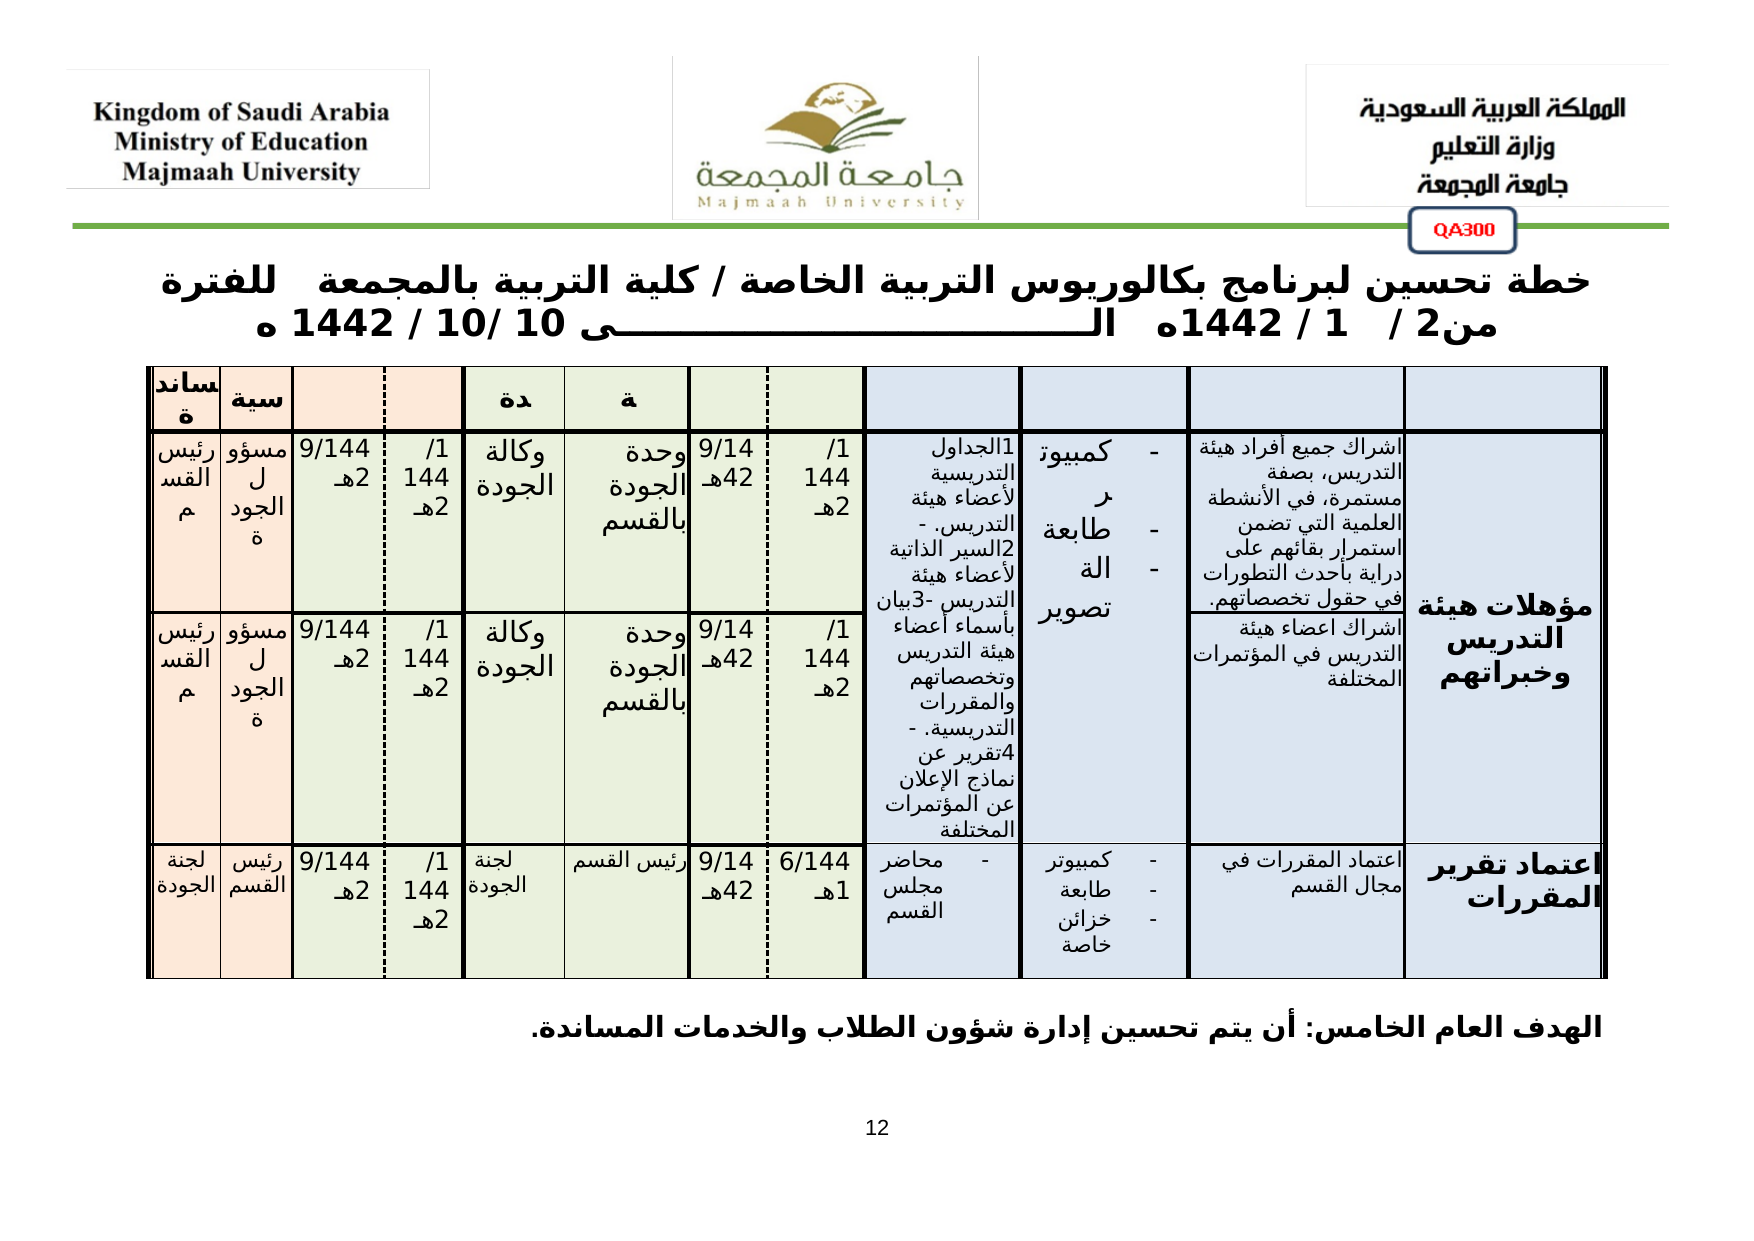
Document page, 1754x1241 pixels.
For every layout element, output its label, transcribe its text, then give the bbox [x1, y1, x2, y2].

table_cell الى [691, 367, 768, 429]
table_cell رئيس القسم [154, 614, 220, 842]
table_cell 1/ 1442هـ [768, 434, 862, 611]
table_cell وحدة الجودة بالقسم [565, 614, 687, 842]
table_cell المساندة [466, 367, 564, 429]
table_cell 1/ 1442هـ [384, 615, 461, 842]
picture [66, 56, 1670, 256]
table_cell مؤهلات هيئة التدريس وخبراتهم [1406, 434, 1600, 842]
table_cell محاضر مجلس القسم [867, 844, 1018, 978]
table_cell 6/1441هـ [768, 847, 862, 978]
table_cell المساندة [154, 367, 219, 429]
table_cell مسؤول الجودة [221, 434, 291, 611]
table_cell الأساسية [565, 367, 687, 429]
table_cell 9/1442هـ [691, 615, 768, 842]
table_cell رئيس القسم [565, 846, 687, 978]
table_cell اعتماد المقررات في مجال القسم [1191, 846, 1403, 978]
table_cell اعتماد تقرير المقررات [1406, 844, 1600, 978]
table_cell 9/1442هـ [691, 847, 768, 978]
table_cell اشراك اعضاء هيئة التدريس في المؤتمرات المختلفة [1191, 614, 1403, 842]
table_cell الى [294, 367, 384, 429]
table_cell كمبيوتر طابعة الة تصوير [1023, 434, 1186, 842]
table_cell لجنة الجودة [466, 846, 564, 978]
table_cell 9/1442هـ [691, 434, 768, 611]
table_cell رئيس القسم [221, 846, 291, 978]
table_cell 1/ 1442هـ [384, 434, 461, 611]
table_cell 1الجداول التدريسية لأعضاء هيئة التدريس. -2السير الذاتية لأعضاء هيئة التدريس -3بيان بأسماء أعضاء هيئة التدريس وتخصصاتهم والمقررات التدريسية. -4تقرير عن نماذج الإعلان عن المؤتمرات المختلفة [867, 434, 1018, 842]
table_cell وحدة الجودة بالقسم [565, 434, 687, 611]
table_cell 9/1442هـ [294, 615, 384, 842]
text الهدف العام الخامس: أن يتم تحسين إدارة شؤون الطلاب والخدمات المساندة. [150, 1010, 1604, 1043]
table_cell 9/1442هـ [294, 434, 384, 611]
table_cell 1/ 1442هـ [768, 615, 862, 842]
table_cell وكالة الجودة [466, 434, 564, 611]
table_cell اشراك جميع أفراد هيئة التدريس، بصفة مستمرة، في الأنشطة العلمية التي تضمن استمرار بقائهم على دراية بأحدث التطورات في حقول تخصصاتهم. [1191, 434, 1403, 611]
table_cell 1/ 1442هـ [384, 847, 461, 978]
table_cell من [384, 367, 461, 429]
table_cell من [768, 367, 862, 429]
table_cell مسؤول الجودة [221, 614, 291, 842]
table_cell كمبيوتر طابعة خزائن خاصة [1023, 844, 1186, 978]
table_cell لجنة الجودة [154, 846, 220, 978]
table_cell رئيس القسم [154, 434, 220, 611]
table_cell الأساسية [221, 367, 291, 429]
table_cell 9/1442هـ [294, 847, 384, 978]
table_cell وكالة الجودة [466, 614, 564, 842]
